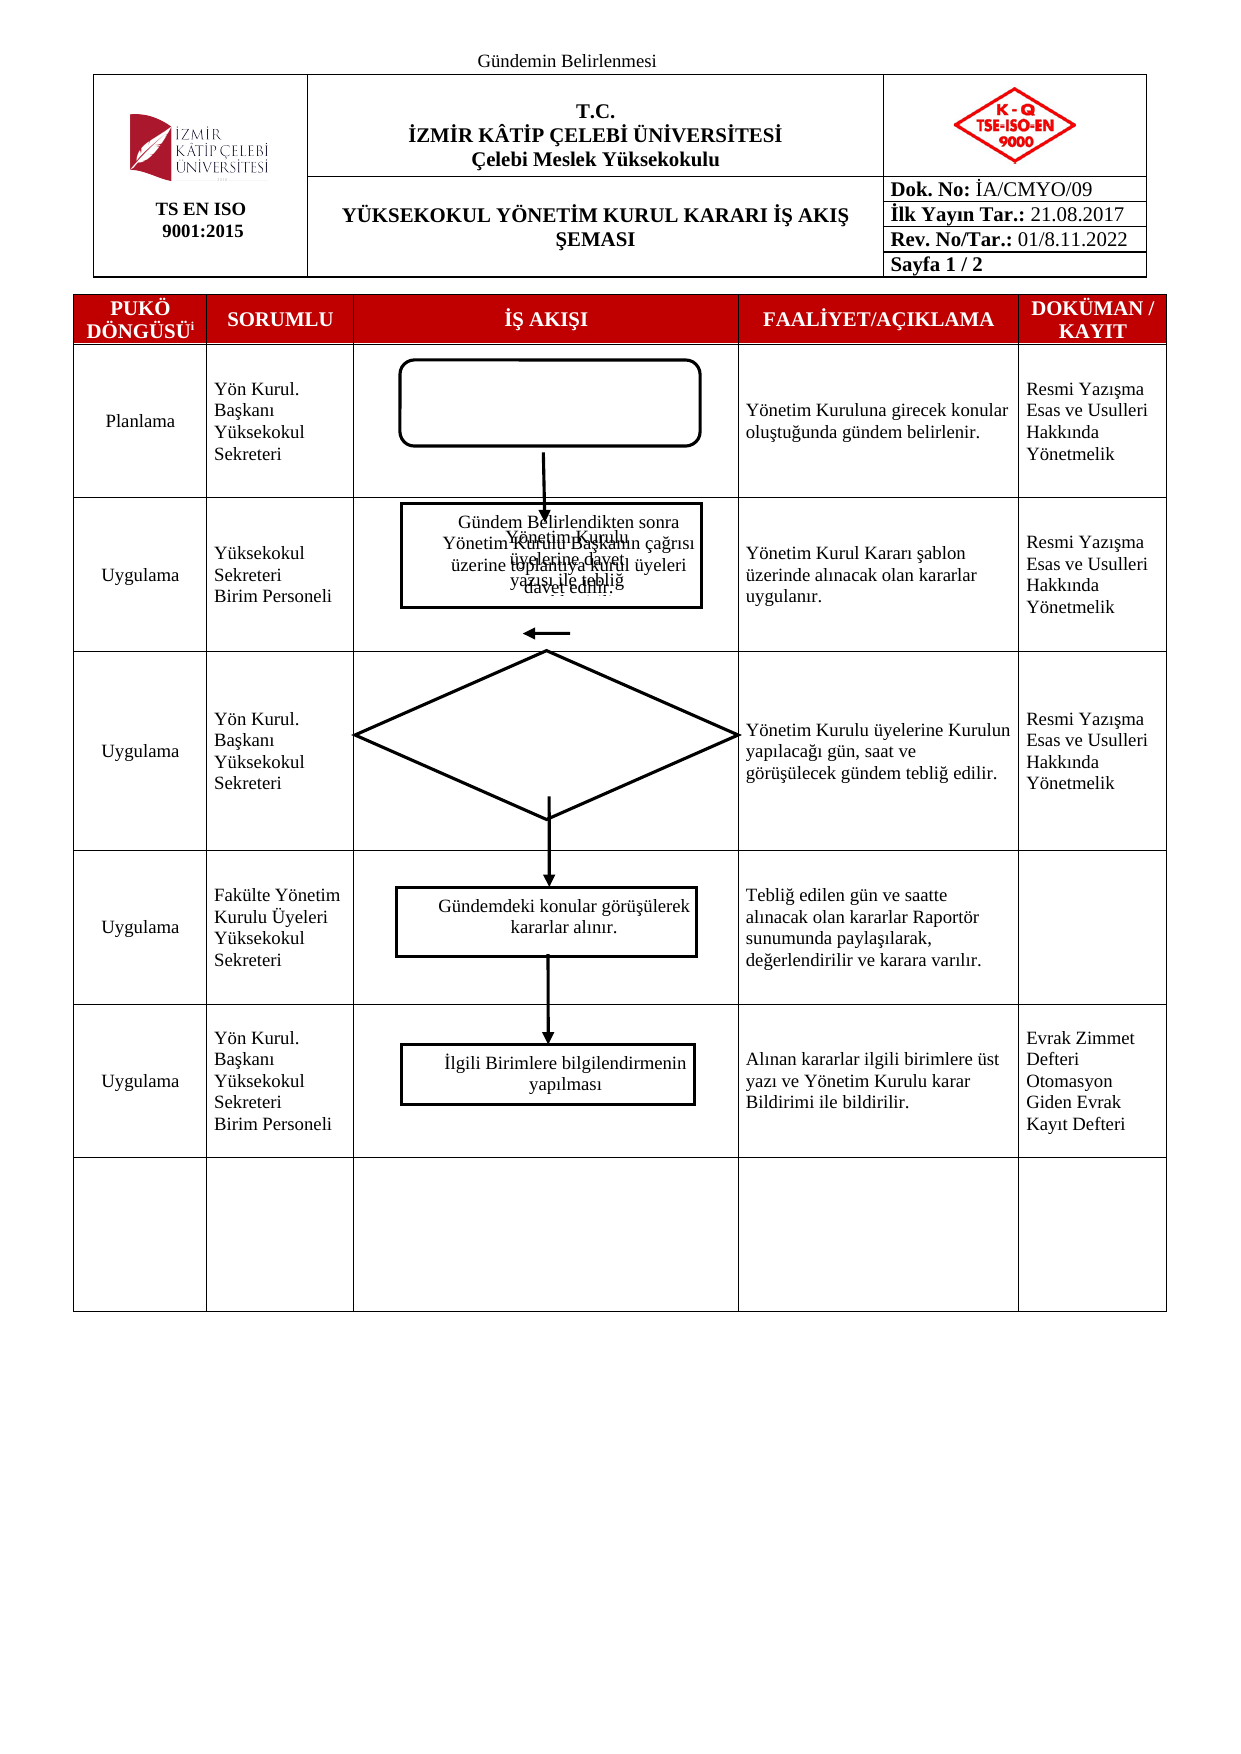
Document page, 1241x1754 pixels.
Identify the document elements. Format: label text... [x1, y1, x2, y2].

table_cell Fakülte Yönetim Kurulu Üyeleri Yüksekokul Sekreteri [207, 851, 353, 1003]
table_cell Yön Kurul. Başkanı Yüksekokul Sekreteri [207, 652, 353, 850]
table_cell [1019, 1158, 1166, 1311]
table_header SORUMLU [207, 295, 353, 343]
table_cell Resmi Yazışma Esas ve Usulleri Hakkında Yönetmelik [1019, 652, 1166, 850]
table_header İŞ AKIŞI [354, 295, 738, 343]
table_header FAALİYET/AÇIKLAMA [739, 295, 1018, 343]
table_cell [354, 1158, 738, 1311]
picture [953, 87, 1076, 164]
table_cell [74, 1158, 206, 1311]
table_cell [354, 345, 738, 497]
table_cell Yüksekokul Sekreteri Birim Personeli [207, 498, 353, 651]
picture [116, 103, 285, 198]
table_cell [556, 652, 738, 732]
table_cell [354, 652, 537, 733]
table_cell Yönetim Kurul Kararı şablon üzerinde alınacak olan kararlar uygulanır. [739, 498, 1018, 651]
table_cell [354, 737, 547, 850]
table_cell Evrak Zimmet Defteri Otomasyon Giden Evrak Kayıt Defteri [1019, 1005, 1166, 1157]
table_cell Yön Kurul. Başkanı Yüksekokul Sekreteri [207, 345, 353, 497]
table_cell Yönetim Kuruluna girecek konular oluştuğunda gündem belirlenir. [739, 345, 1018, 497]
table_cell [739, 1158, 1018, 1311]
table_cell Uygulama [74, 851, 206, 1003]
table_cell Uygulama [74, 498, 206, 651]
table_cell Resmi Yazışma Esas ve Usulleri Hakkında Yönetmelik [1019, 498, 1166, 651]
table_cell Uygulama [74, 1005, 206, 1157]
table_cell [354, 1005, 738, 1157]
table_cell Tebliğ edilen gün ve saatte alınacak olan kararlar Raportör sunumunda paylaşılarak, değerlendirilir ve karara varılır. [739, 851, 1018, 1003]
table_cell [354, 851, 548, 1003]
table_cell Yönetim Kurulu üyelerine Kurulun yapılacağı gün, saat ve görüşülecek gündem tebliğ edilir. [739, 652, 1018, 850]
table_cell Resmi Yazışma Esas ve Usulleri Hakkında Yönetmelik [1019, 345, 1166, 497]
table_cell Planlama [74, 345, 206, 497]
table_cell Uygulama [74, 652, 206, 850]
table_cell [1019, 851, 1166, 1003]
table_cell Alınan kararlar ilgili birimlere üst yazı ve Yönetim Kurulu karar Bildirimi ile bildirilir. [739, 1005, 1018, 1157]
table_cell Yön Kurul. Başkanı Yüksekokul Sekreteri Birim Personeli [207, 1005, 353, 1157]
table_header PUKÖ DÖNGÜSÜ [74, 295, 206, 343]
table_cell [207, 1158, 353, 1311]
table_cell [354, 498, 738, 651]
table_cell [551, 738, 738, 850]
table_cell [550, 851, 738, 1003]
table_header DOKÜMAN / KAYIT [1019, 295, 1166, 343]
